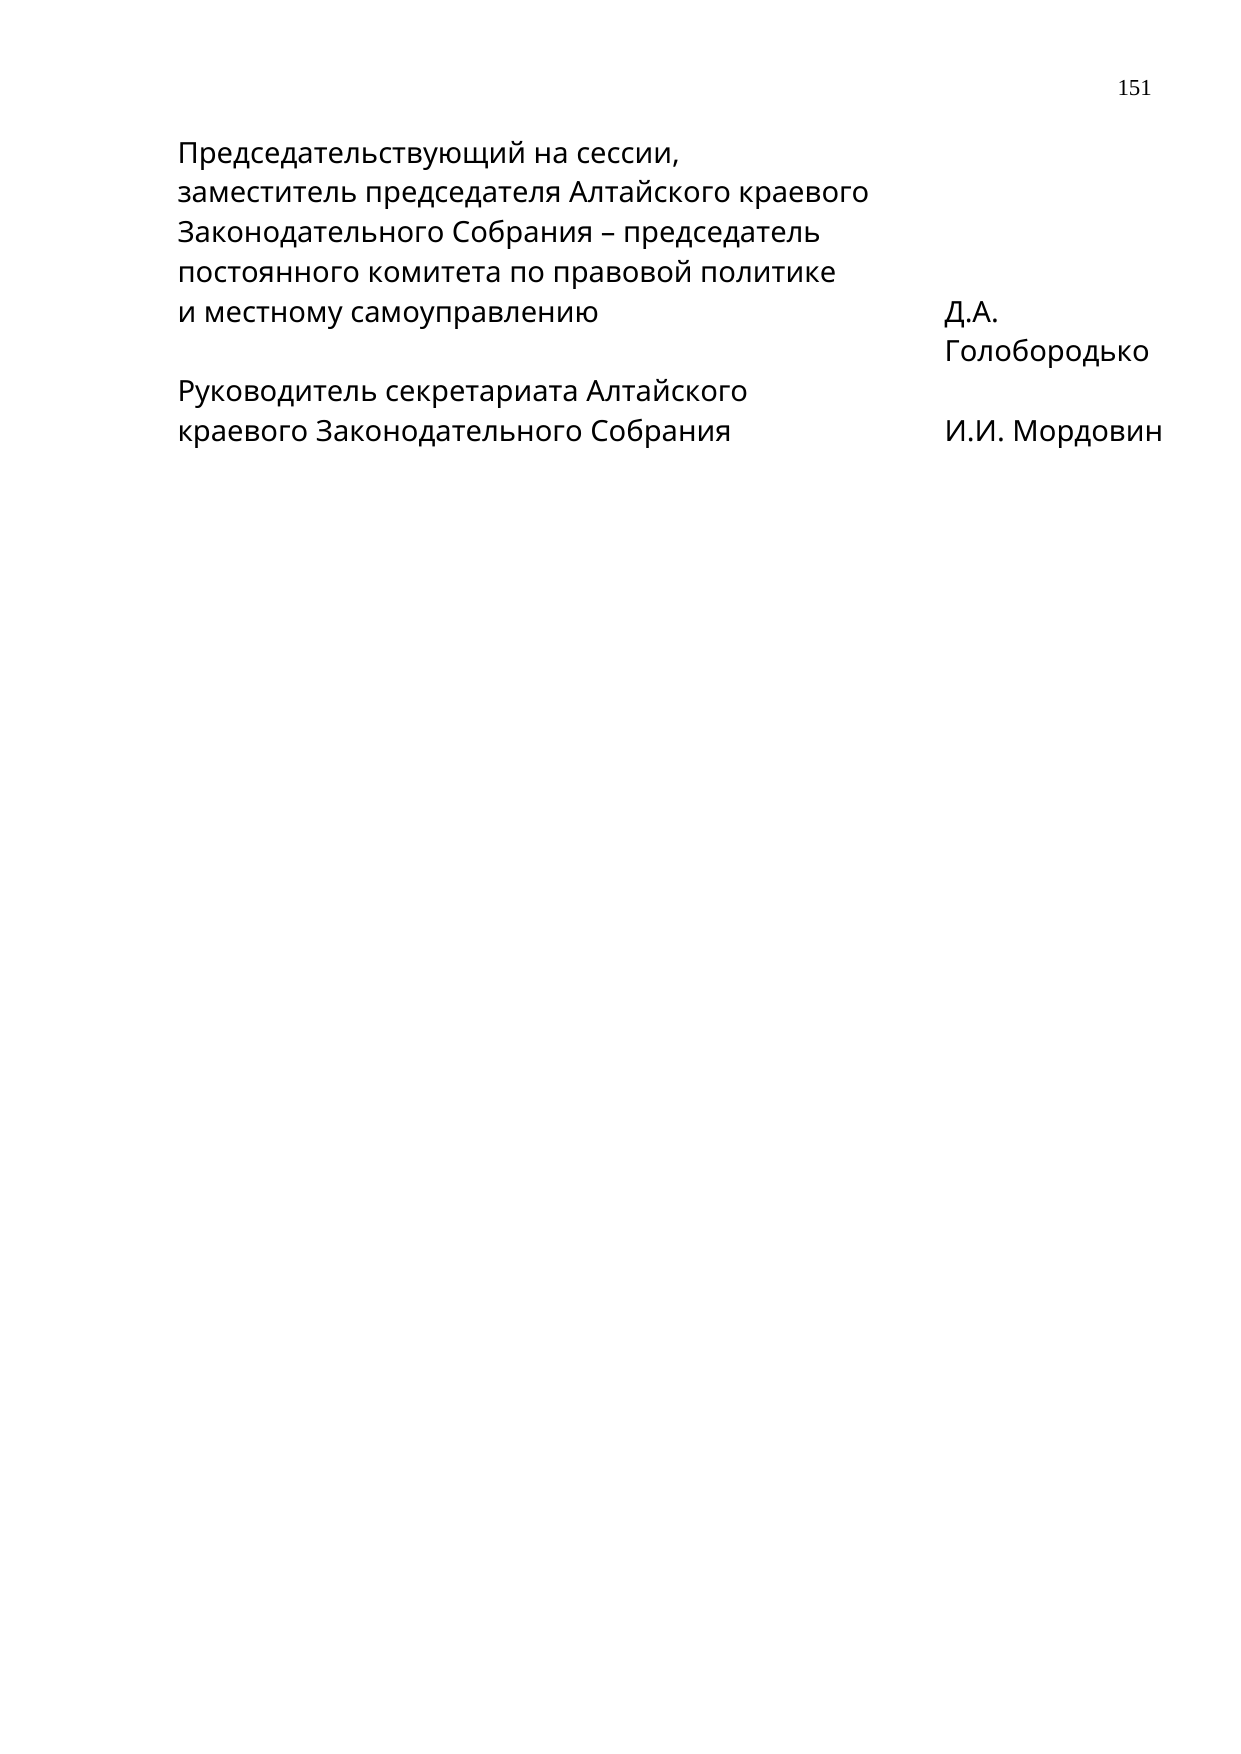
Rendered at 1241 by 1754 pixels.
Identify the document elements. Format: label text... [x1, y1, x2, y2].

table_header Председательствующий на сессии, заместитель председателя Алтайского краевого Законодательного Собрания – председатель постоянного комитета по правовой политике и местному самоуправлению [166, 132, 933, 370]
table_header Д.А. Голобородько [933, 132, 1211, 370]
table_cell И.И. Мордовин [933, 370, 1211, 449]
table_cell Руководитель секретариата Алтайского краевого Законодательного Собрания [166, 370, 933, 449]
